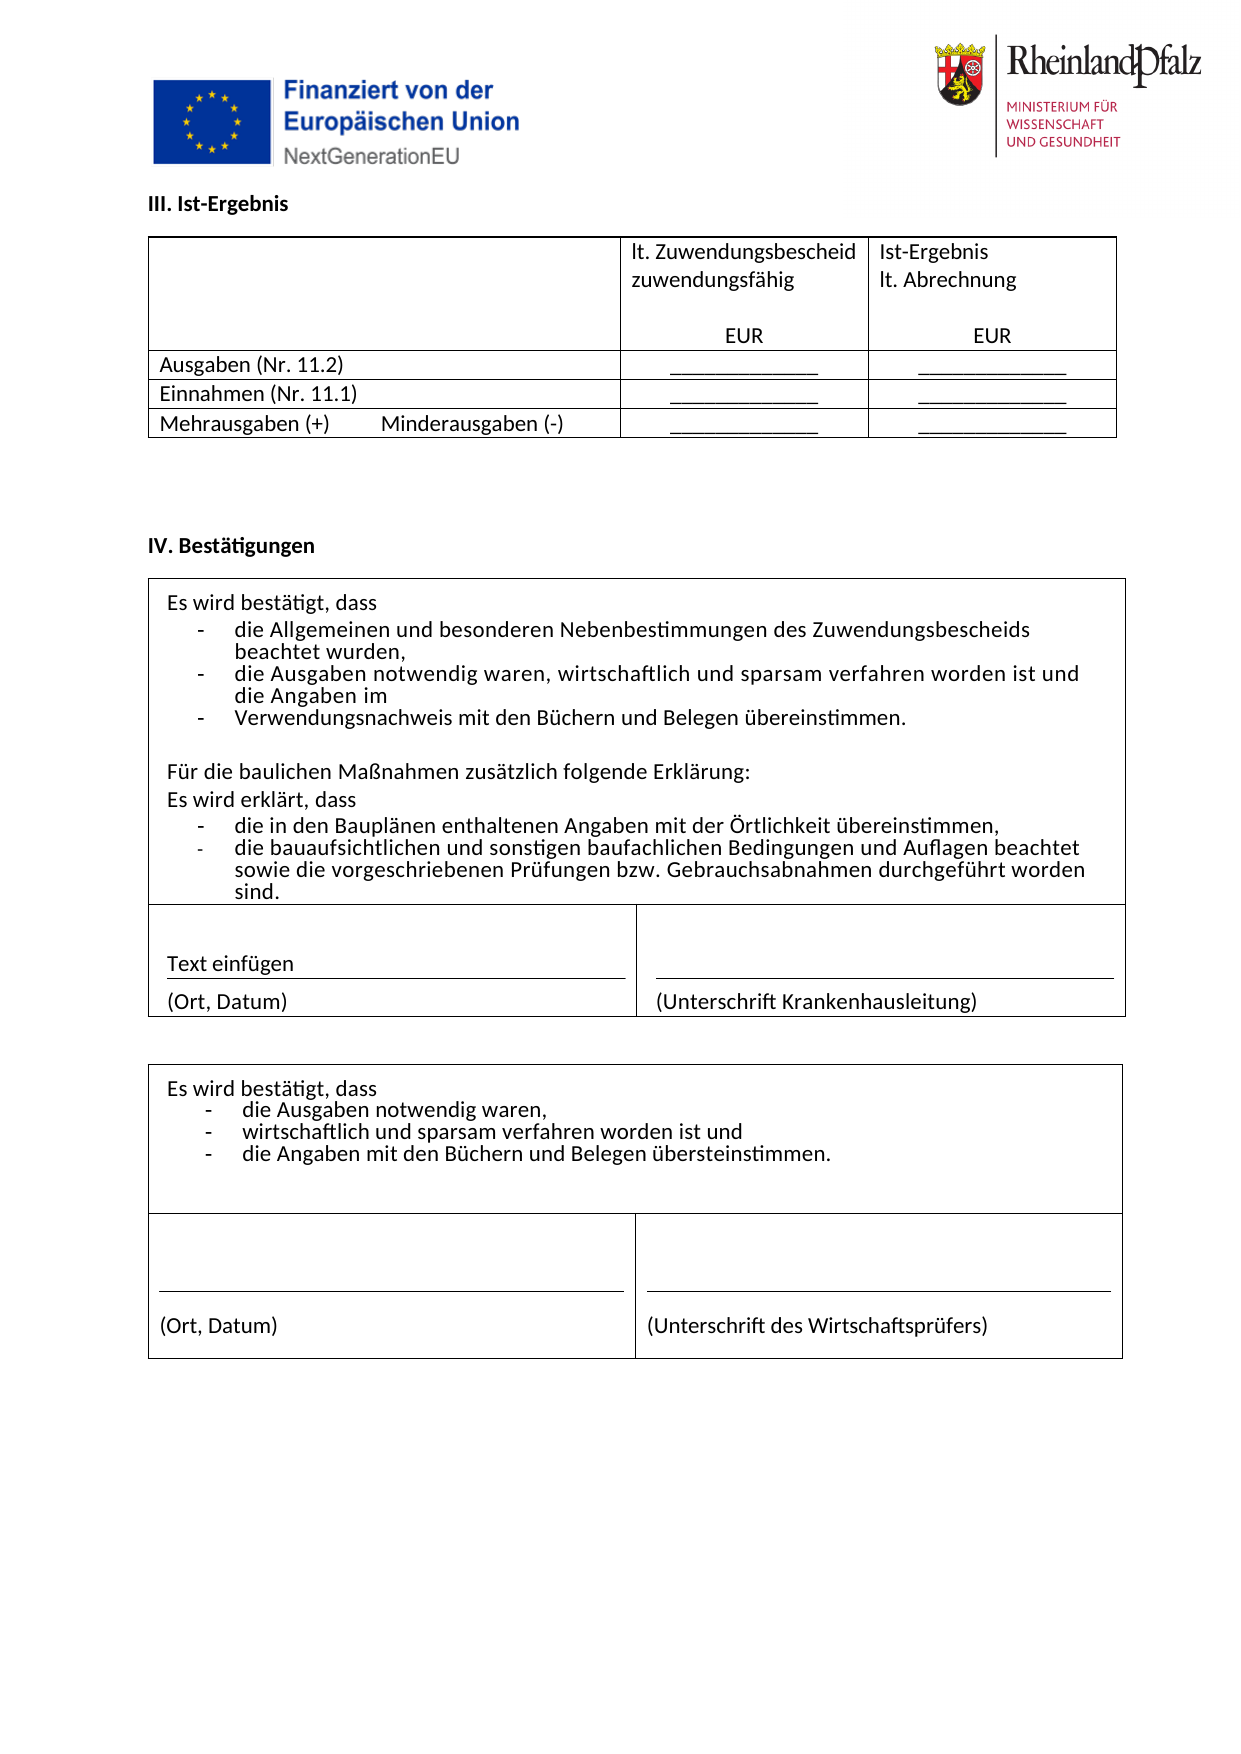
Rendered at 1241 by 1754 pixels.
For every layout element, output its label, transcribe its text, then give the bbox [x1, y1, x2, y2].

table_cell [621, 380, 868, 408]
text III. Ist-Ergebnis [148, 189, 1093, 217]
table_cell (Unterschrift Krankenhausleitung) [637, 905, 1125, 1016]
table_cell Mehrausgaben (+) Minderausgaben (-) [149, 409, 620, 437]
text IV. Bestätigungen [148, 531, 1093, 559]
table_cell [621, 351, 868, 378]
table_cell [869, 380, 1116, 408]
table_header Ist-Ergebnis lt. Abrechnung EUR [869, 238, 1116, 349]
table_cell [621, 409, 868, 437]
table_cell [869, 351, 1116, 378]
picture [843, 0, 1241, 218]
table_cell Einnahmen (Nr. 11.1) [149, 380, 620, 408]
table_header [149, 238, 620, 349]
table_cell Ausgaben (Nr. 11.2) [149, 351, 620, 378]
table_header Es wird bestätigt, dass die Allgemeinen und besonderen Nebenbestimmungen des Zuwendungsbescheids beachtet wurden, die Ausgaben notwendig waren, wirtschaftlich und sparsam verfahren worden ist und die Angaben im Verwendungsnachweis mit den Büchern und Belegen übereinstimmen. Für die baulichen Maßnahmen zusätzlich folgende Erklärung: Es wird erklärt, dass die in den Bauplänen enthaltenen Angaben mit der Örtlichkeit übereinstimmen, die bauaufsichtlichen und sonstigen baufachlichen Bedingungen und Auflagen beachtet sowie die vorgeschriebenen Prüfungen bzw. Gebrauchsabnahmen durchgeführt worden sind. [149, 579, 1125, 903]
table_header Es wird bestätigt, dass die Ausgaben notwendig waren, wirtschaftlich und sparsam verfahren worden ist und die Angaben mit den Büchern und Belegen übersteinstimmen. [149, 1065, 1122, 1213]
table_cell (Unterschrift des Wirtschaftsprüfers) [636, 1214, 1122, 1357]
table_cell (Ort, Datum) [149, 1214, 635, 1357]
picture [147, 73, 533, 171]
table_header lt. Zuwendungsbescheid zuwendungsfähig EUR [621, 238, 868, 349]
table_cell [869, 409, 1116, 437]
table_cell (Ort, Datum) [149, 905, 636, 1016]
